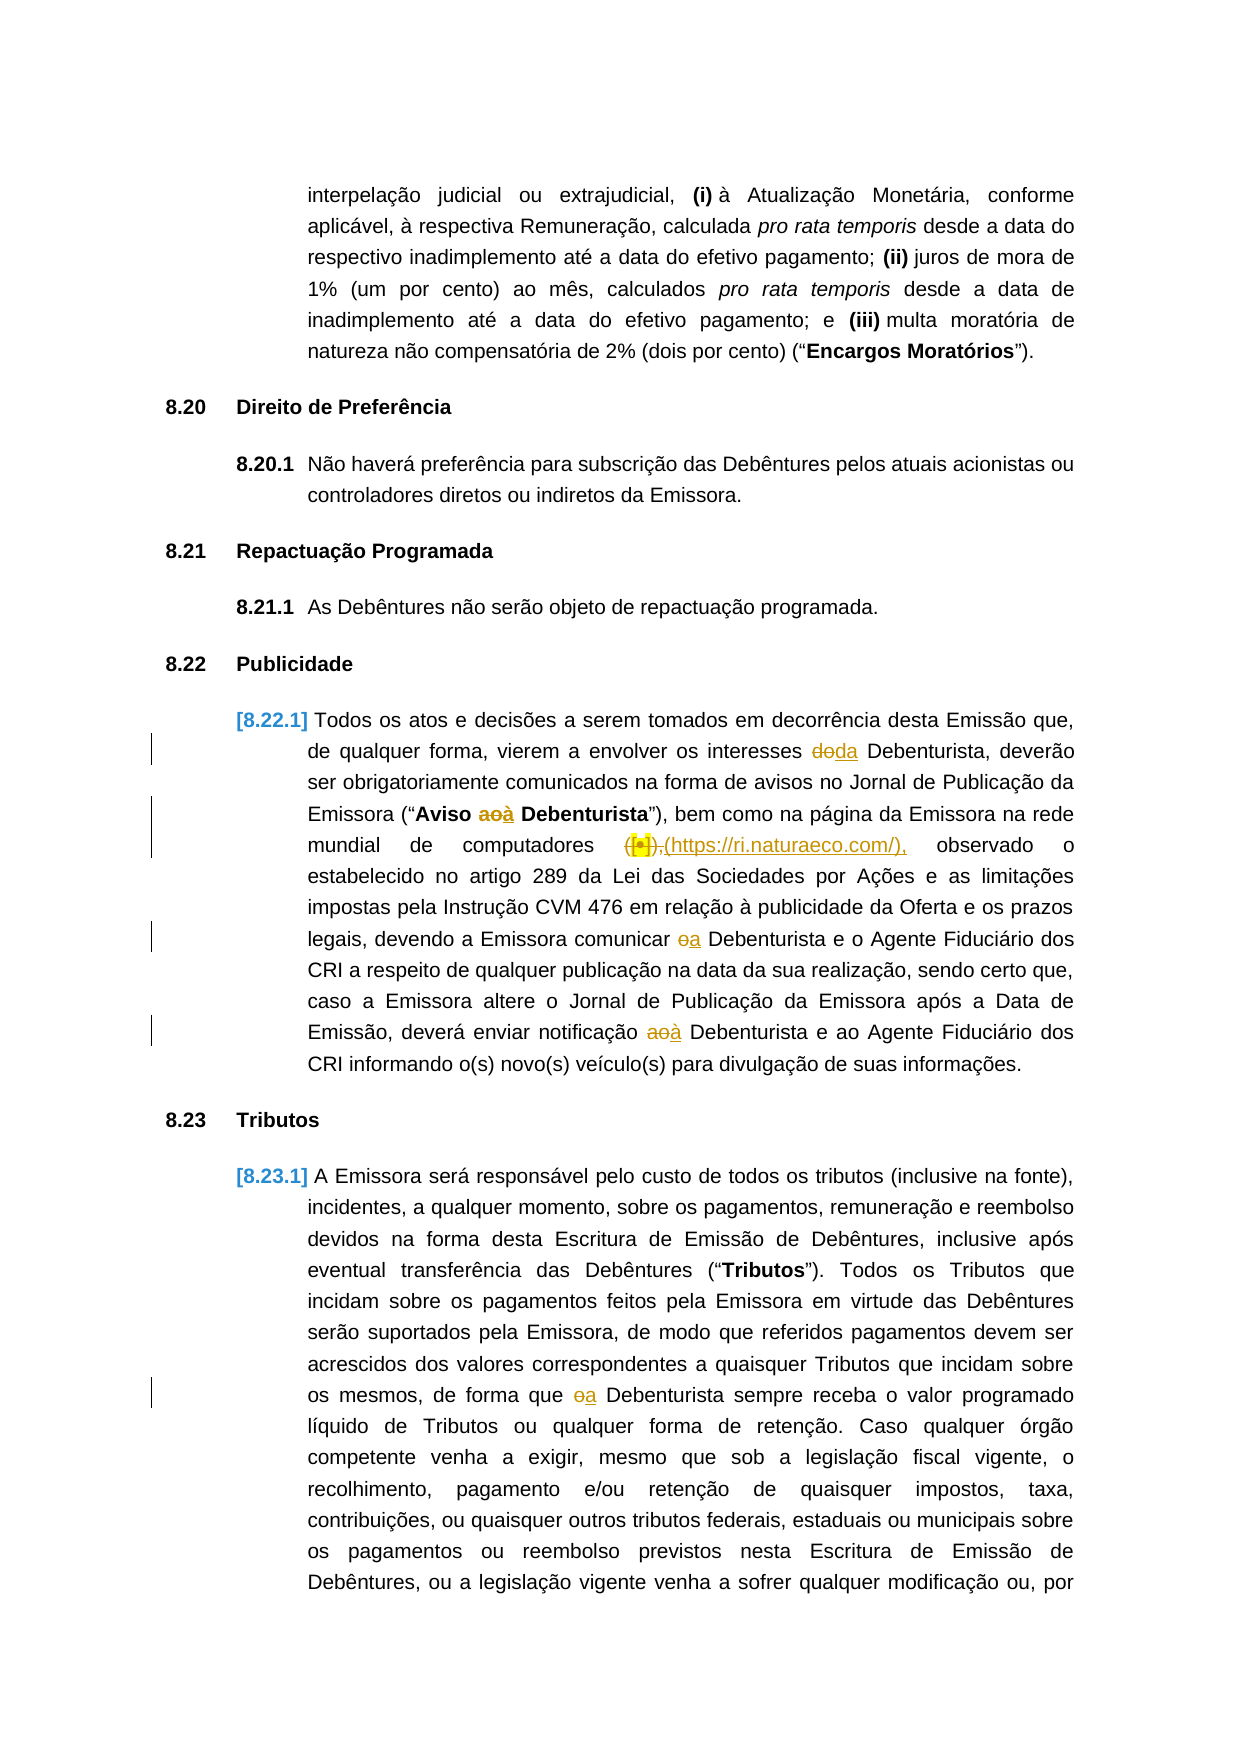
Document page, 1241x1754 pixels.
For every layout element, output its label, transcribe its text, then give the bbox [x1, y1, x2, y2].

text Repactuação Programada [165, 533, 1075, 565]
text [236, 177, 1075, 365]
text Não haverá preferência para subscrição das Debêntures pelos atuais acionistas ou controladores diretos ou indiretos da Emissora. [236, 446, 1075, 508]
text Direito de Preferência [165, 390, 1075, 421]
text Publicidade [165, 646, 1075, 677]
text Tributos [165, 1102, 1075, 1133]
text As Debêntures não serão objeto de repactuação programada. [236, 590, 1075, 621]
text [236, 1158, 1075, 1596]
text Todos os atos e decisões a serem tomados em decorrência desta Emissão que, de qualquer forma, vierem a envolver os interesses Debenturista, deverão ser obrigatoriamente comunicados na forma de avisos no Jornal de Publicação da Emissora (“Aviso Debenturista”), bem como na página da Emissora na rede mundial de computadores observado o estabelecido no artigo 289 da Lei das Sociedades por Ações e as limitações impostas pela Instrução CVM 476 em relação à publicidade da Oferta e os prazos legais, devendo a Emissora comunicar Debenturista e o Agente Fiduciário dos CRI a respeito de qualquer publicação na data da sua realização, sendo certo que, caso a Emissora altere o Jornal de Publicação da Emissora após a Data de Emissão, deverá enviar notificação Debenturista e ao Agente Fiduciário dos CRI informando o(s) novo(s) veículo(s) para divulgação de suas informações. [236, 702, 1075, 1077]
